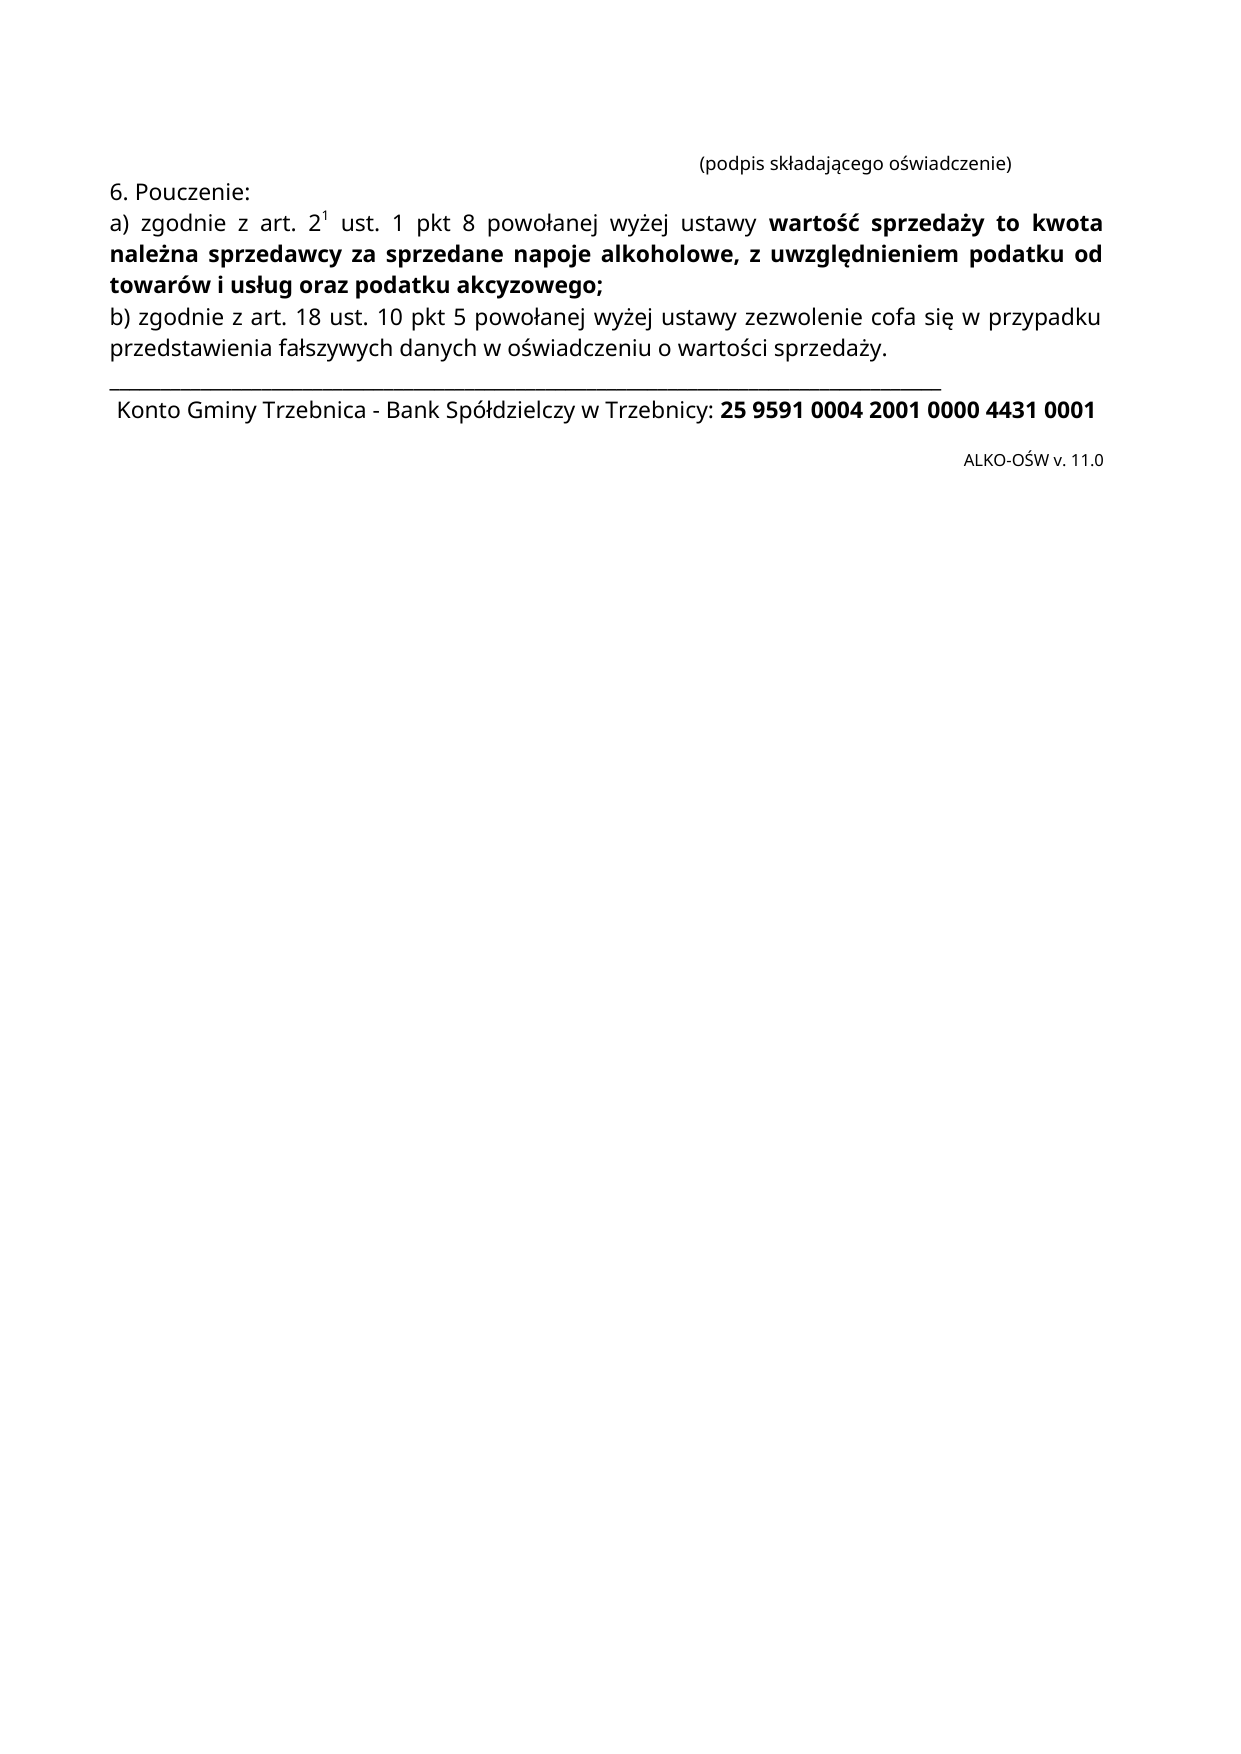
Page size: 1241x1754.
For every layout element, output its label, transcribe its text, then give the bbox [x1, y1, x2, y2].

text ALKO-OŚW v. 11.0 [109, 448, 1104, 471]
text (podpis składającego oświadczenie) [109, 150, 1104, 176]
text Konto Gminy Trzebnica - Bank Spółdzielczy w Trzebnicy: 25 9591 0004 2001 0000 4431 0001 [109, 394, 1104, 426]
text __________________________________________________________________________________ [109, 363, 1104, 394]
text a) zgodnie z art. 21 ust. 1 pkt 8 powołanej wyżej ustawy wartość sprzedaży to kwota należna sprzedawcy za sprzedane napoje alkoholowe, z uwzględnieniem podatku od towarów i usług oraz podatku akcyzowego; [109, 207, 1104, 301]
text 6. Pouczenie: [109, 176, 1104, 207]
text b) zgodnie z art. 18 ust. 10 pkt 5 powołanej wyżej ustawy zezwolenie cofa się w przypadku przedstawienia fałszywych danych w oświadczeniu o wartości sprzedaży. [109, 301, 1104, 363]
